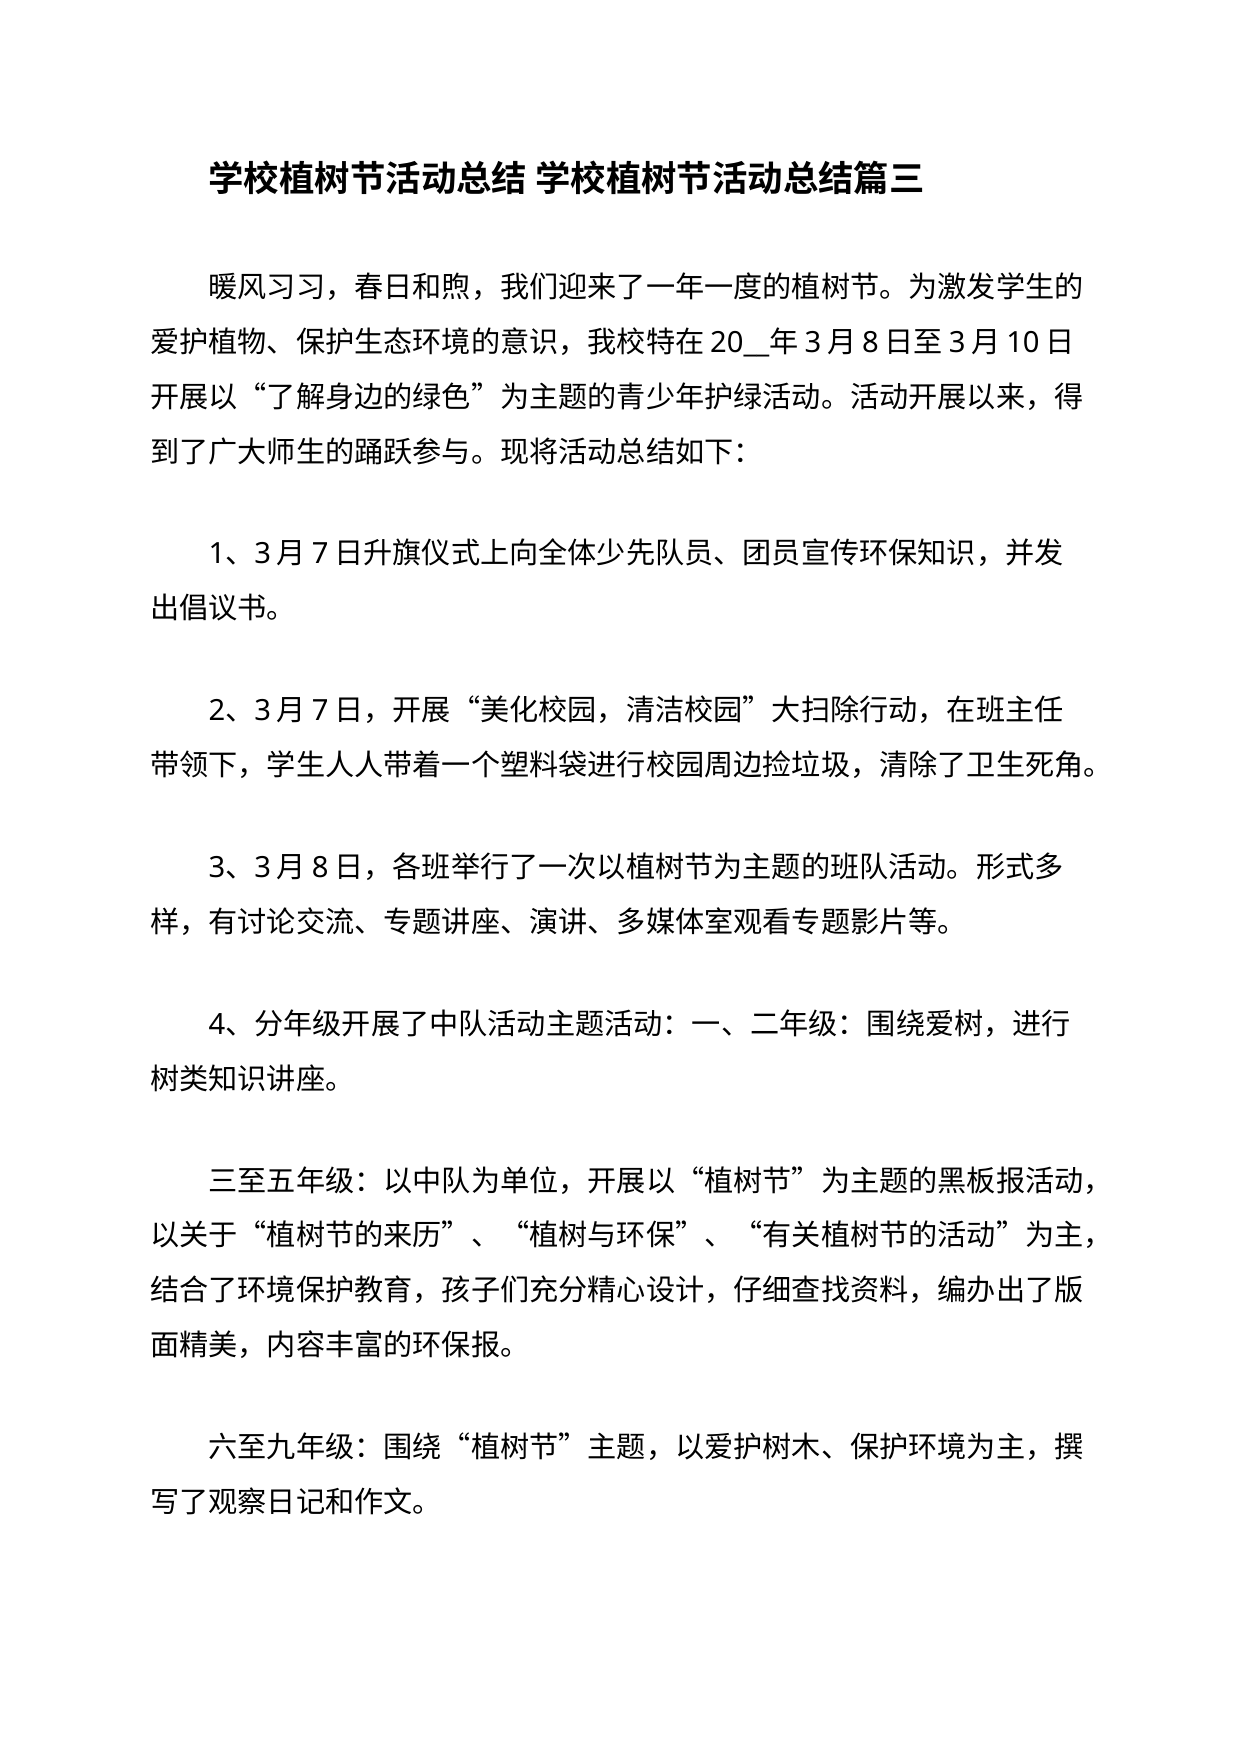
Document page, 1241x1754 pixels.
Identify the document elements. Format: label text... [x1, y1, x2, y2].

text 学校植树节活动总结 学校植树节活动总结篇三 [150, 150, 1090, 201]
text 4、分年级开展了中队活动主题活动：一、二年级：围绕爱树，进行树类知识讲座。 [150, 1000, 1090, 1098]
text 暖风习习，春日和煦，我们迎来了一年一度的植树节。为激发学生的爱护植物、保护生态环境的意识，我校特在20__年3月8日至3月10日开展以“了解身边的绿色”为主题的青少年护绿活动。活动开展以来，得到了广大师生的踊跃参与。现将活动总结如下： [150, 263, 1090, 471]
text 六至九年级：围绕“植树节”主题，以爱护树木、保护环境为主，撰写了观察日记和作文。 [150, 1423, 1090, 1521]
text 3、3月8日，各班举行了一次以植树节为主题的班队活动。形式多样，有讨论交流、专题讲座、演讲、多媒体室观看专题影片等。 [150, 843, 1090, 941]
text 2、3月7日，开展“美化校园，清洁校园”大扫除行动，在班主任带领下，学生人人带着一个塑料袋进行校园周边捡垃圾，清除了卫生死角。 [150, 687, 1090, 784]
text 1、3月7日升旗仪式上向全体少先队员、团员宣传环保知识，并发出倡议书。 [150, 530, 1090, 627]
text 三至五年级：以中队为单位，开展以“植树节”为主题的黑板报活动，以关于“植树节的来历”、“植树与环保”、“有关植树节的活动”为主，结合了环境保护教育，孩子们充分精心设计，仔细查找资料，编办出了版面精美，内容丰富的环保报。 [150, 1157, 1090, 1364]
